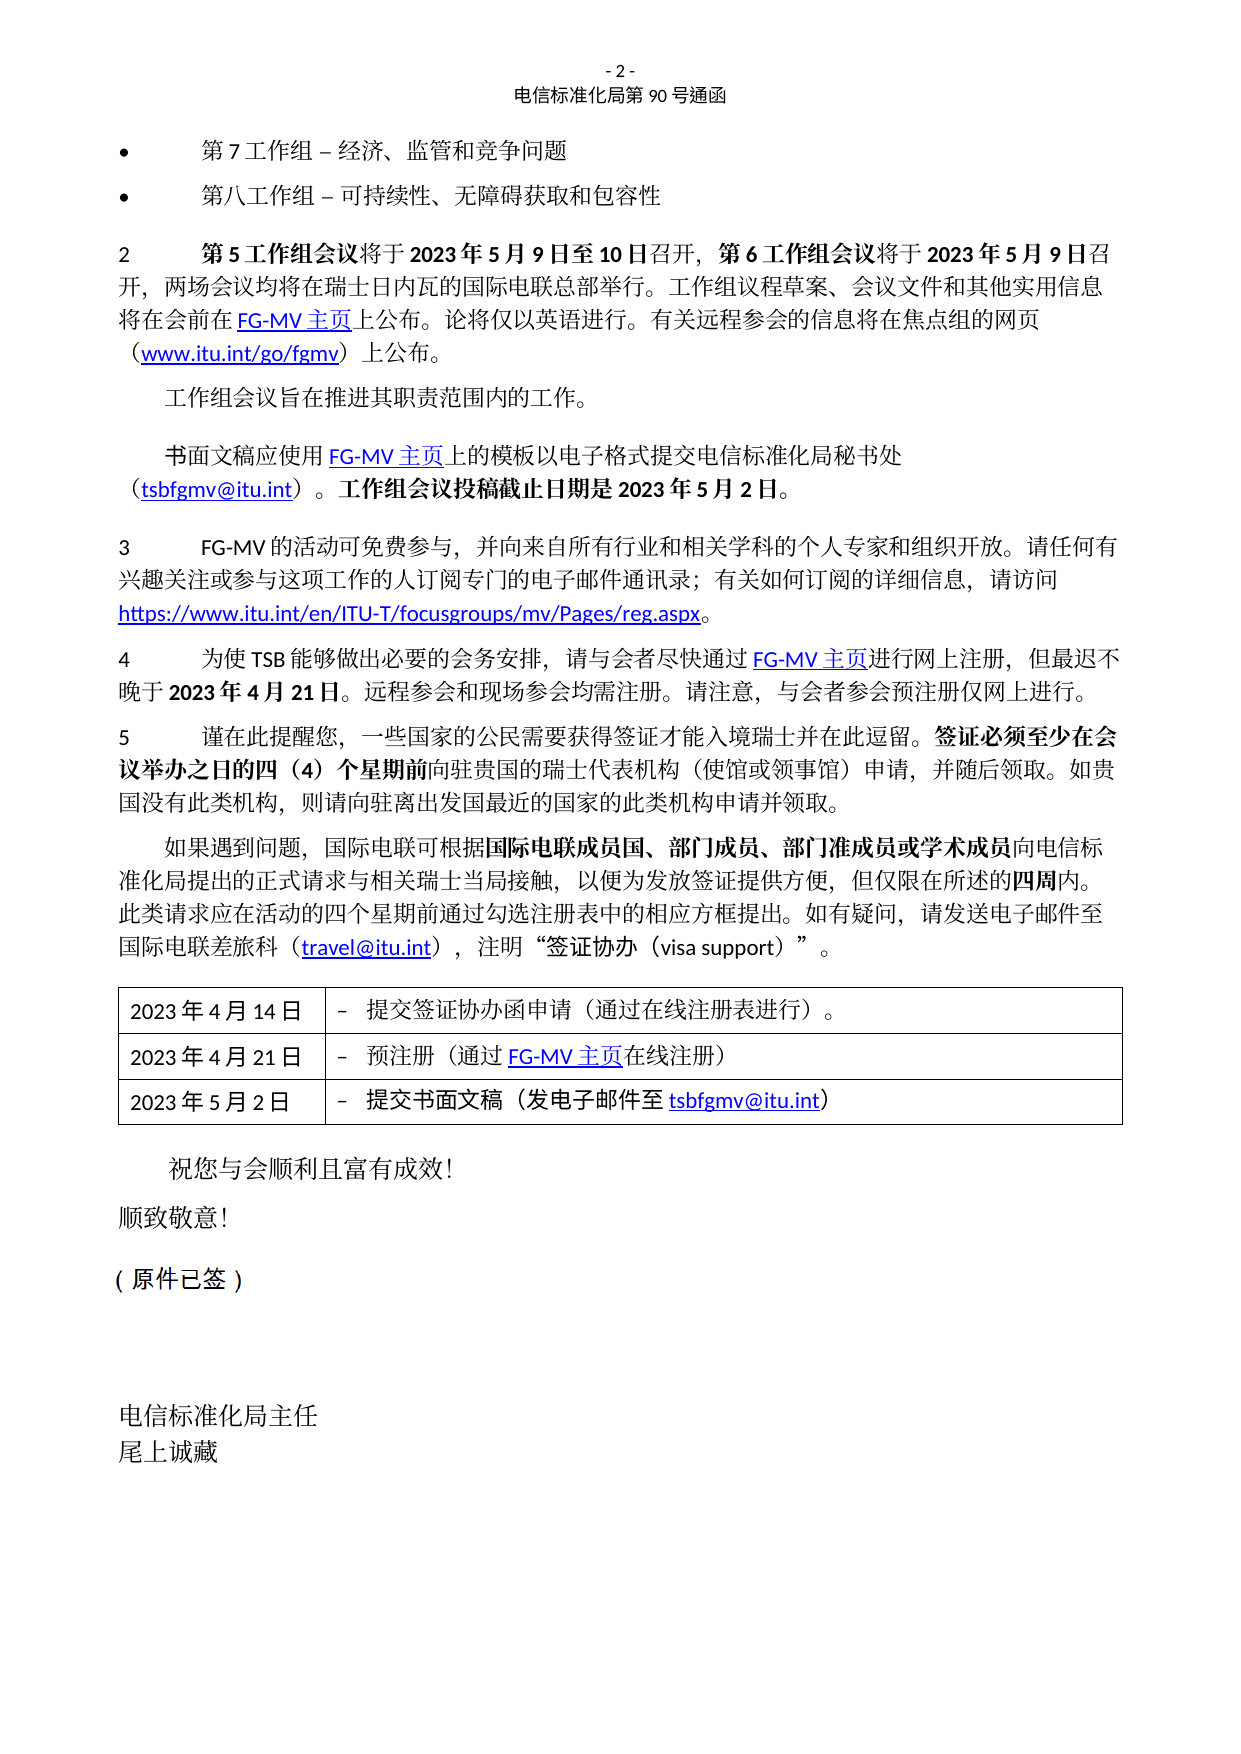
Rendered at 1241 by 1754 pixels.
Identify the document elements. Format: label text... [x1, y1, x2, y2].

text 2 第5工作组会议将于2023年5月9日至10日召开，第6工作组会议将于2023年5月9日召开，两场会议均将在瑞士日内瓦的国际电联总部举行。工作组议程草案、会议文件和其他实用信息将在会前在FG-MV主页上公布。论将仅以英语进行。有关远程参会的信息将在焦点组的网页（www.itu.int/go/fgmv）上公布。 [118, 236, 1122, 368]
text 电信标准化局主任 尾上诚藏 [118, 1397, 1122, 1469]
table_cell 2023年5月2日 [119, 1080, 325, 1124]
text 顺致敬意！ [118, 1198, 1122, 1234]
text 3 FG-MV的活动可免费参与，并向来自所有行业和相关学科的个人专家和组织开放。请任何有兴趣关注或参与这项工作的人订阅专门的电子邮件通讯录；有关如何订阅的详细信息，请访问https://www.itu.int/en/ITU-T/focusgroups/mv/Pages/reg.aspx。 [118, 529, 1122, 628]
text 工作组会议旨在推进其职责范围内的工作。 [118, 380, 1122, 413]
table_cell – 提交书面文稿（发电子邮件至tsbfgmv@itu.int） [326, 1080, 1122, 1124]
table_header 2023年4月14日 [119, 988, 325, 1033]
text 4 为使TSB能够做出必要的会务安排，请与会者尽快通过FG-MV主页进行网上注册，但最迟不晚于2023年4月21日。远程参会和现场参会均需注册。请注意，与会者参会预注册仅网上进行。 [118, 641, 1122, 706]
text 5 谨在此提醒您，一些国家的公民需要获得签证才能入境瑞士并在此逗留。签证必须至少在会议举办之日的四（4）个星期前向驻贵国的瑞士代表机构（使馆或领事馆）申请，并随后领取。如贵国没有此类机构，则请向驻离出发国最近的国家的此类机构申请并领取。 [118, 719, 1122, 818]
picture [108, 1252, 249, 1305]
text • 第八工作组 – 可持续性、无障碍获取和包容性 [118, 178, 1122, 211]
text 祝您与会顺利且富有成效！ [118, 1150, 1122, 1186]
table_cell – 预注册（通过FG-MV主页在线注册） [326, 1034, 1122, 1078]
text 如果遇到问题，国际电联可根据国际电联成员国、部门成员、部门准成员或学术成员向电信标准化局提出的正式请求与相关瑞士当局接触，以便为发放签证提供方便，但仅限在所述的四周内。此类请求应在活动的四个星期前通过勾选注册表中的相应方框提出。如有疑问，请发送电子邮件至国际电联差旅科（travel@itu.int），注明“签证协办（visa support）”。 [118, 830, 1122, 962]
table_header – 提交签证协办函申请（通过在线注册表进行）。 [326, 988, 1122, 1033]
table_cell 2023年4月21日 [119, 1034, 325, 1078]
text 书面文稿应使用FG-MV主页上的模板以电子格式提交电信标准化局秘书处（tsbfgmv@itu.int）。工作组会议投稿截止日期是2023年5月2日。 [118, 438, 1122, 504]
text • 第7工作组 – 经济、监管和竞争问题 [118, 133, 1122, 166]
